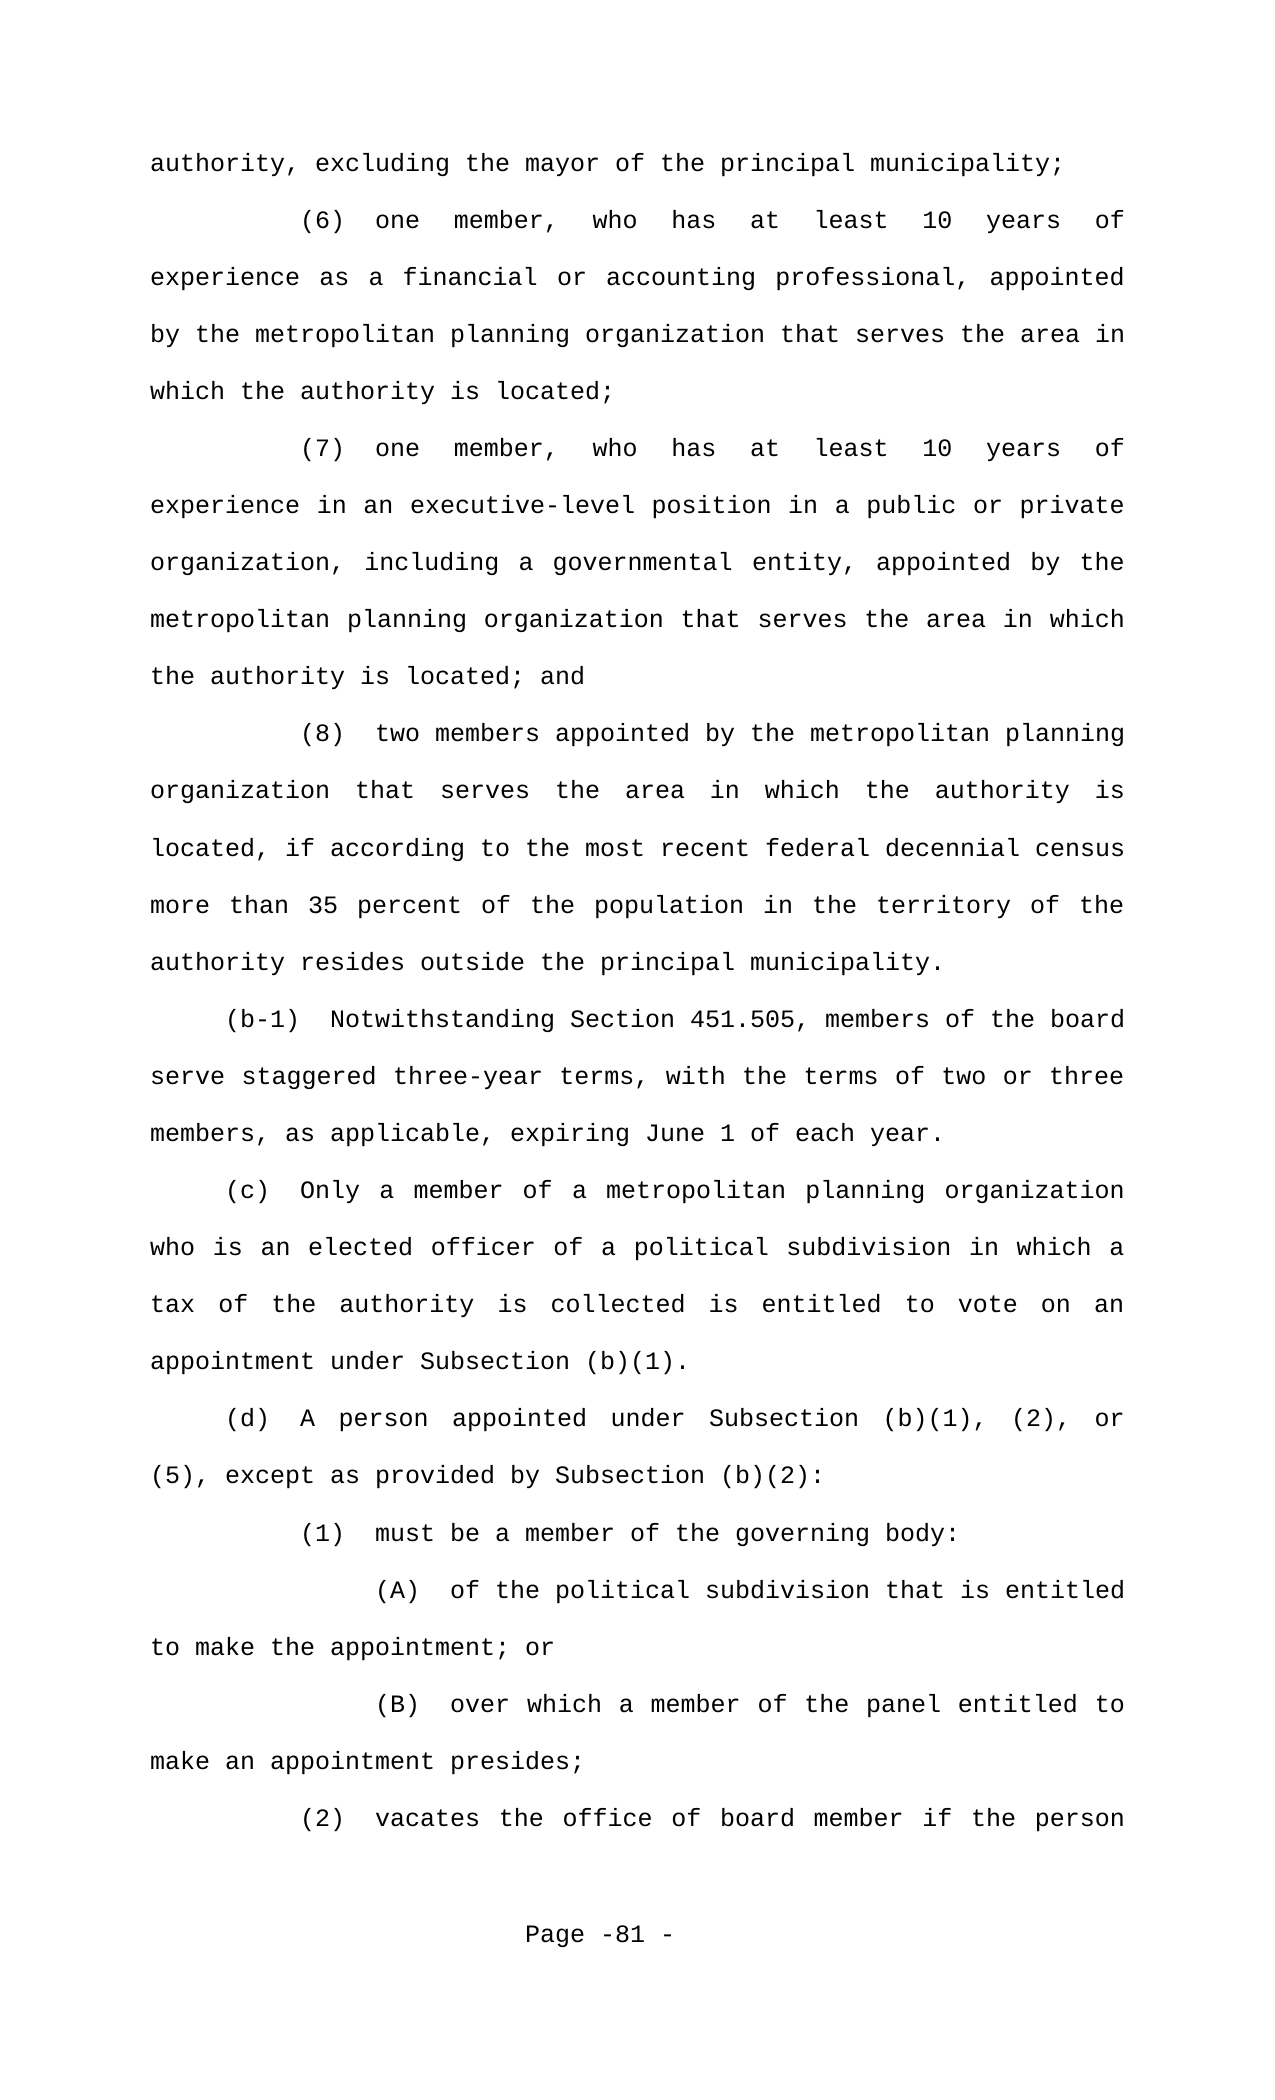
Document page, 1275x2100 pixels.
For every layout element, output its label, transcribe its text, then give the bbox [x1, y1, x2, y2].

text (A) of the political subdivision that is entitled to make the appointment; or [150, 1577, 1125, 1663]
text (d) A person appointed under Subsection (b)(1), (2), or (5), except as provided by Subsection (b)(2): [150, 1406, 1125, 1491]
text (b-1) Notwithstanding Section 451.505, members of the board serve staggered three-year terms, with the terms of two or three members, as applicable, expiring June 1 of each year. [150, 1006, 1125, 1149]
text (1) must be a member of the governing body: [150, 1520, 1125, 1548]
text (B) over which a member of the panel entitled to make an appointment presides; [150, 1691, 1125, 1777]
text (c) Only a member of a metropolitan planning organization who is an elected officer of a political subdivision in which a tax of the authority is collected is entitled to vote on an appointment under Subsection (b)(1). [150, 1177, 1125, 1377]
text (2) vacates the office of board member if the person ceases to be a member of the governing body described by Subdivision (1); [150, 1805, 1125, 1834]
text (8) two members appointed by the metropolitan planning organization that serves the area in which the authority is located, if according to the most recent federal decennial census more than 35 percent of the population in the territory of the authority resides outside the principal municipality. [150, 721, 1125, 978]
